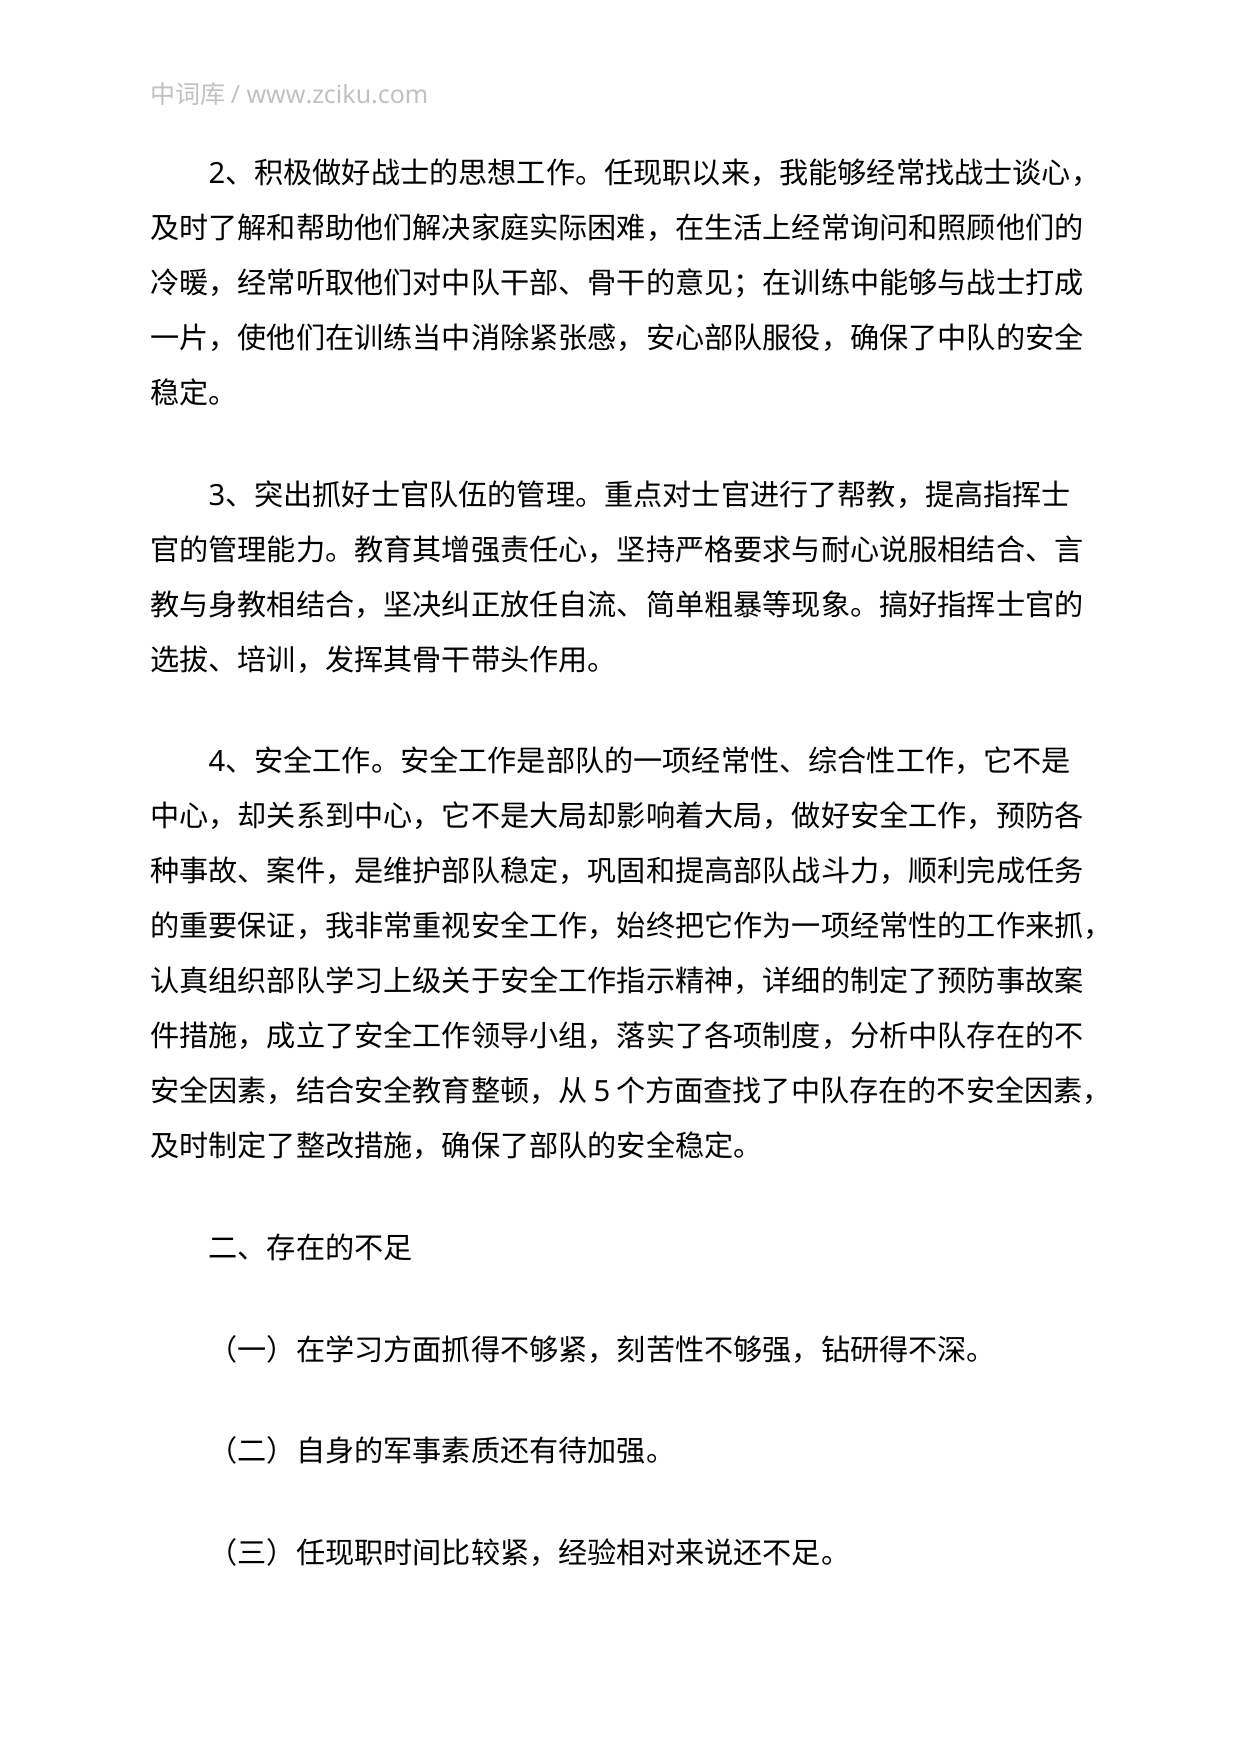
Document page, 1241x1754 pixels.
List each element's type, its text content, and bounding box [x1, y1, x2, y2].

text （二）自身的军事素质还有待加强。 [150, 1428, 1090, 1470]
text （一）在学习方面抓得不够紧，刻苦性不够强，钻研得不深。 [150, 1326, 1090, 1368]
text （三）任现职时间比较紧，经验相对来说还不足。 [150, 1529, 1090, 1572]
text 4、安全工作。安全工作是部队的一项经常性、综合性工作，它不是中心，却关系到中心，它不是大局却影响着大局，做好安全工作，预防各种事故、案件，是维护部队稳定，巩固和提高部队战斗力，顺利完成任务的重要保证，我非常重视安全工作，始终把它作为一项经常性的工作来抓，认真组织部队学习上级关于安全工作指示精神，详细的制定了预防事故案件措施，成立了安全工作领导小组，落实了各项制度，分析中队存在的不安全因素，结合安全教育整顿，从5个方面查找了中队存在的不安全因素，及时制定了整改措施，确保了部队的安全稳定。 [150, 738, 1090, 1165]
text 二、存在的不足 [150, 1224, 1090, 1267]
text 2、积极做好战士的思想工作。任现职以来，我能够经常找战士谈心，及时了解和帮助他们解决家庭实际困难，在生活上经常询问和照顾他们的冷暖，经常听取他们对中队干部、骨干的意见；在训练中能够与战士打成一片，使他们在训练当中消除紧张感，安心部队服役，确保了中队的安全稳定。 [150, 150, 1090, 412]
text 3、突出抓好士官队伍的管理。重点对士官进行了帮教，提高指挥士官的管理能力。教育其增强责任心，坚持严格要求与耐心说服相结合、言教与身教相结合，坚决纠正放任自流、简单粗暴等现象。搞好指挥士官的选拔、培训，发挥其骨干带头作用。 [150, 471, 1090, 678]
